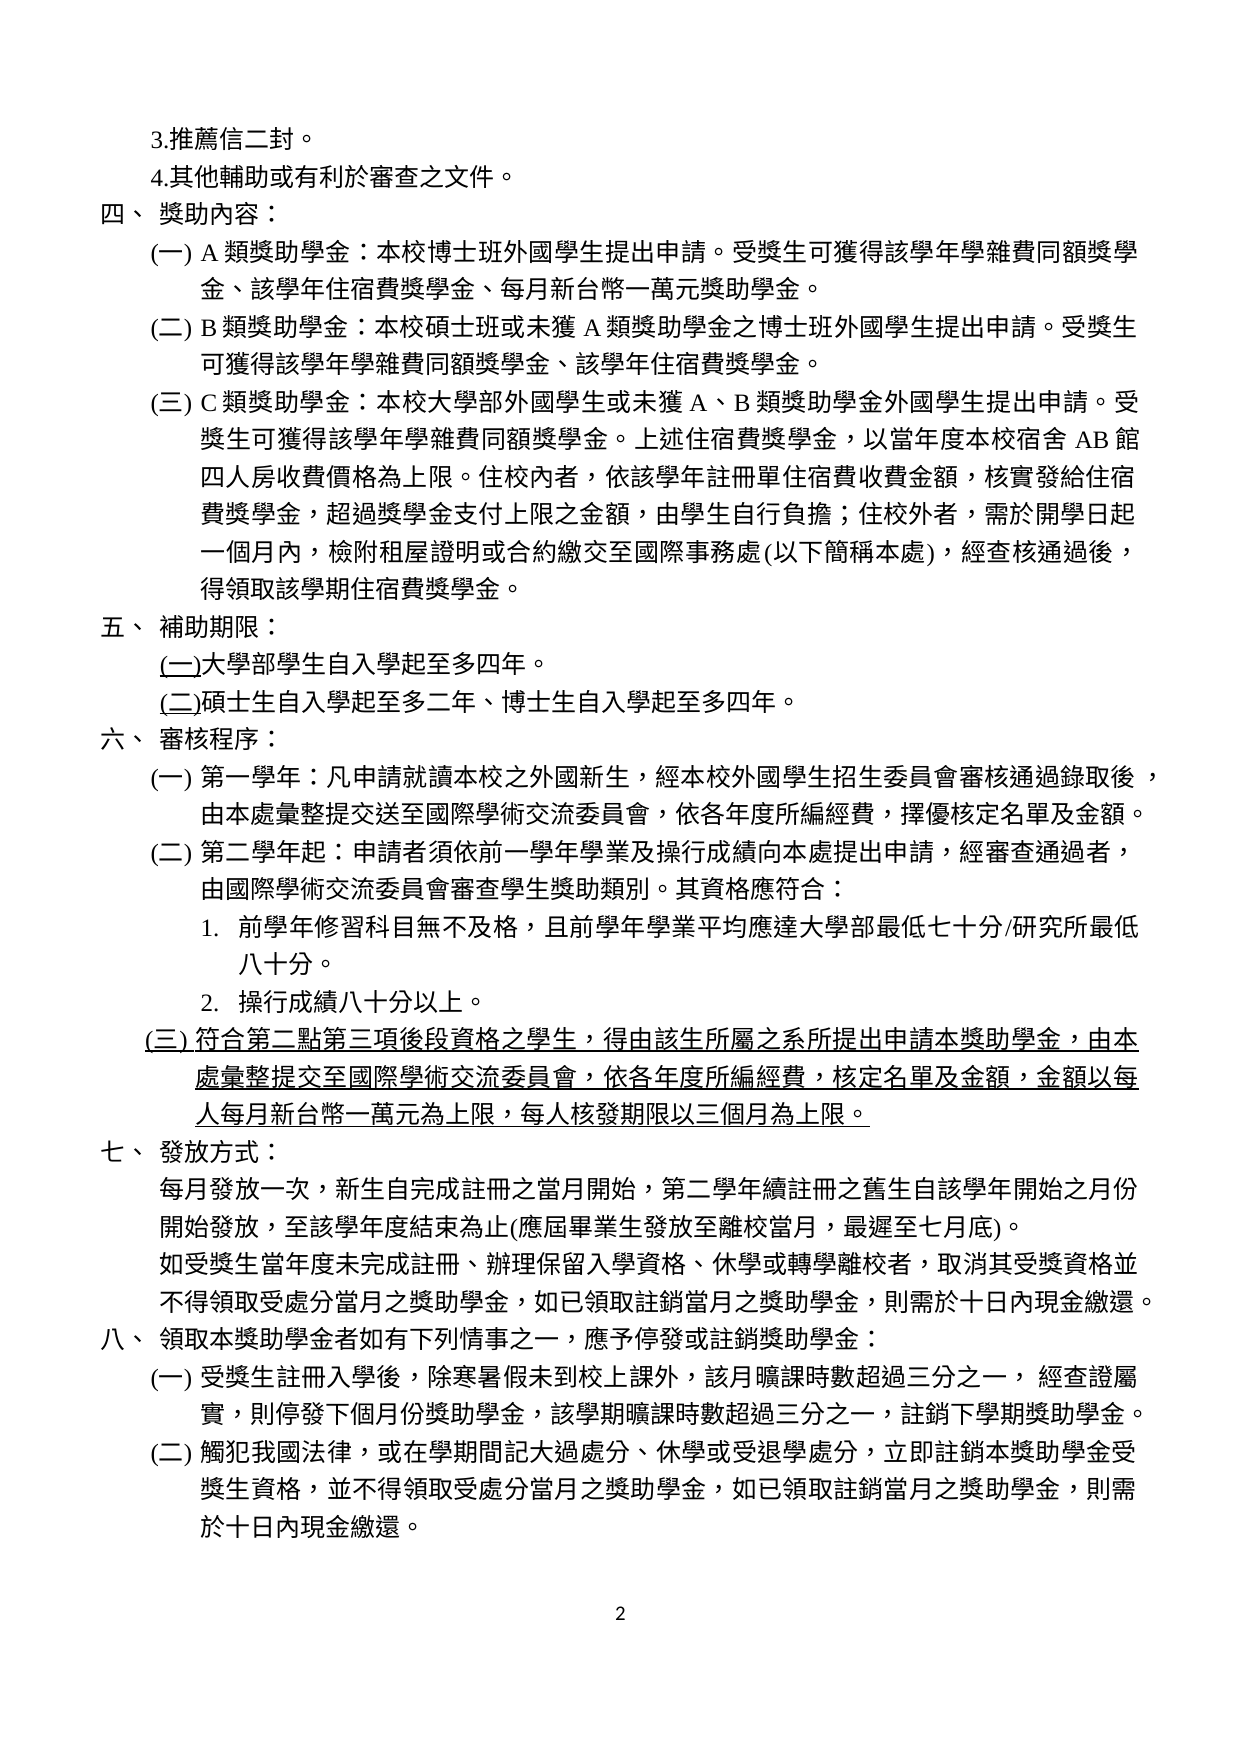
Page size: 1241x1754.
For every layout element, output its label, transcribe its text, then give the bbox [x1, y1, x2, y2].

list 前學年修習科目無不及格，且前學年學業平均應達大學部最低七十分/研究所最低八十分。 [200, 906, 1140, 981]
list 第二學年起：申請者須依前一學年學業及操行成績向本處提出申請，經審查通過者，由國際學術交流委員會審查學生獎助類別。其資格應符合： [150, 831, 1140, 906]
list C類獎助學金：本校大學部外國學生或未獲A、B類獎助學金外國學生提出申請。受獎生可獲得該學年學雜費同額獎學金。上述住宿費獎學金，以當年度本校宿舍AB館四人房收費價格為上限。住校內者，依該學年註冊單住宿費收費金額，核實發給住宿費獎學金，超過獎學金支付上限之金額，由學生自行負擔；住校外者，需於開學日起一個月內，檢附租屋證明或合約繳交至國際事務處(以下簡稱本處)，經查核通過後，得領取該學期住宿費獎學金。 [150, 381, 1140, 606]
list 第一學年：凡申請就讀本校之外國新生，經本校外國學生招生委員會審核通過錄取後，由本處彙整提交送至國際學術交流委員會，依各年度所編經費，擇優核定名單及金額。 [150, 756, 1140, 831]
list 領取本獎助學金者如有下列情事之一，應予停發或註銷獎助學金： [100, 1319, 1140, 1356]
text 4.其他輔助或有利於審查之文件。 [100, 156, 1140, 194]
list 受獎生註冊入學後，除寒暑假未到校上課外，該月曠課時數超過三分之一， 經查證屬實，則停發下個月份獎助學金，該學期曠課時數超過三分之一，註銷下學期獎助學金。 [150, 1356, 1140, 1431]
list 每月發放一次，新生自完成註冊之當月開始，第二學年續註冊之舊生自該學年開始之月份開始發放，至該學年度結束為止(應屆畢業生發放至離校當月，最遲至七月底)。 [159, 1169, 1140, 1244]
list 審核程序： [100, 719, 1140, 756]
list (一)大學部學生自入學起至多四年。 [159, 644, 1140, 681]
list 發放方式： [100, 1131, 1140, 1169]
text 3.推薦信二封。 [100, 119, 1140, 156]
list (二)碩士生自入學起至多二年、博士生自入學起至多四年。 [159, 681, 1140, 719]
list 補助期限： [100, 606, 1140, 644]
list 操行成績八十分以上。 [200, 981, 1140, 1019]
list B類獎助學金：本校碩士班或未獲A類獎助學金之博士班外國學生提出申請。受獎生可獲得該學年學雜費同額獎學金、該學年住宿費獎學金。 [150, 306, 1140, 381]
list 觸犯我國法律，或在學期間記大過處分、休學或受退學處分，立即註銷本獎助學金受獎生資格，並不得領取受處分當月之獎助學金，如已領取註銷當月之獎助學金，則需於十日內現金繳還。 [150, 1431, 1140, 1544]
list 如受獎生當年度未完成註冊、辦理保留入學資格、休學或轉學離校者，取消其受獎資格並不得領取受處分當月之獎助學金，如已領取註銷當月之獎助學金，則需於十日內現金繳還。 [159, 1244, 1140, 1319]
list A類獎助學金：本校博士班外國學生提出申請。受獎生可獲得該學年學雜費同額獎學金、該學年住宿費獎學金、每月新台幣一萬元獎助學金。 [150, 231, 1140, 306]
text (三) 符合第二點第三項後段資格之學生，得由該生所屬之系所提出申請本獎助學金，由本處彙整提交至國際學術交流委員會，依各年度所編經費，核定名單及金額，金額以每人每月新台幣一萬元為上限，每人核發期限以三個月為上限。 [145, 1019, 1140, 1131]
list 獎助內容： [100, 194, 1140, 231]
